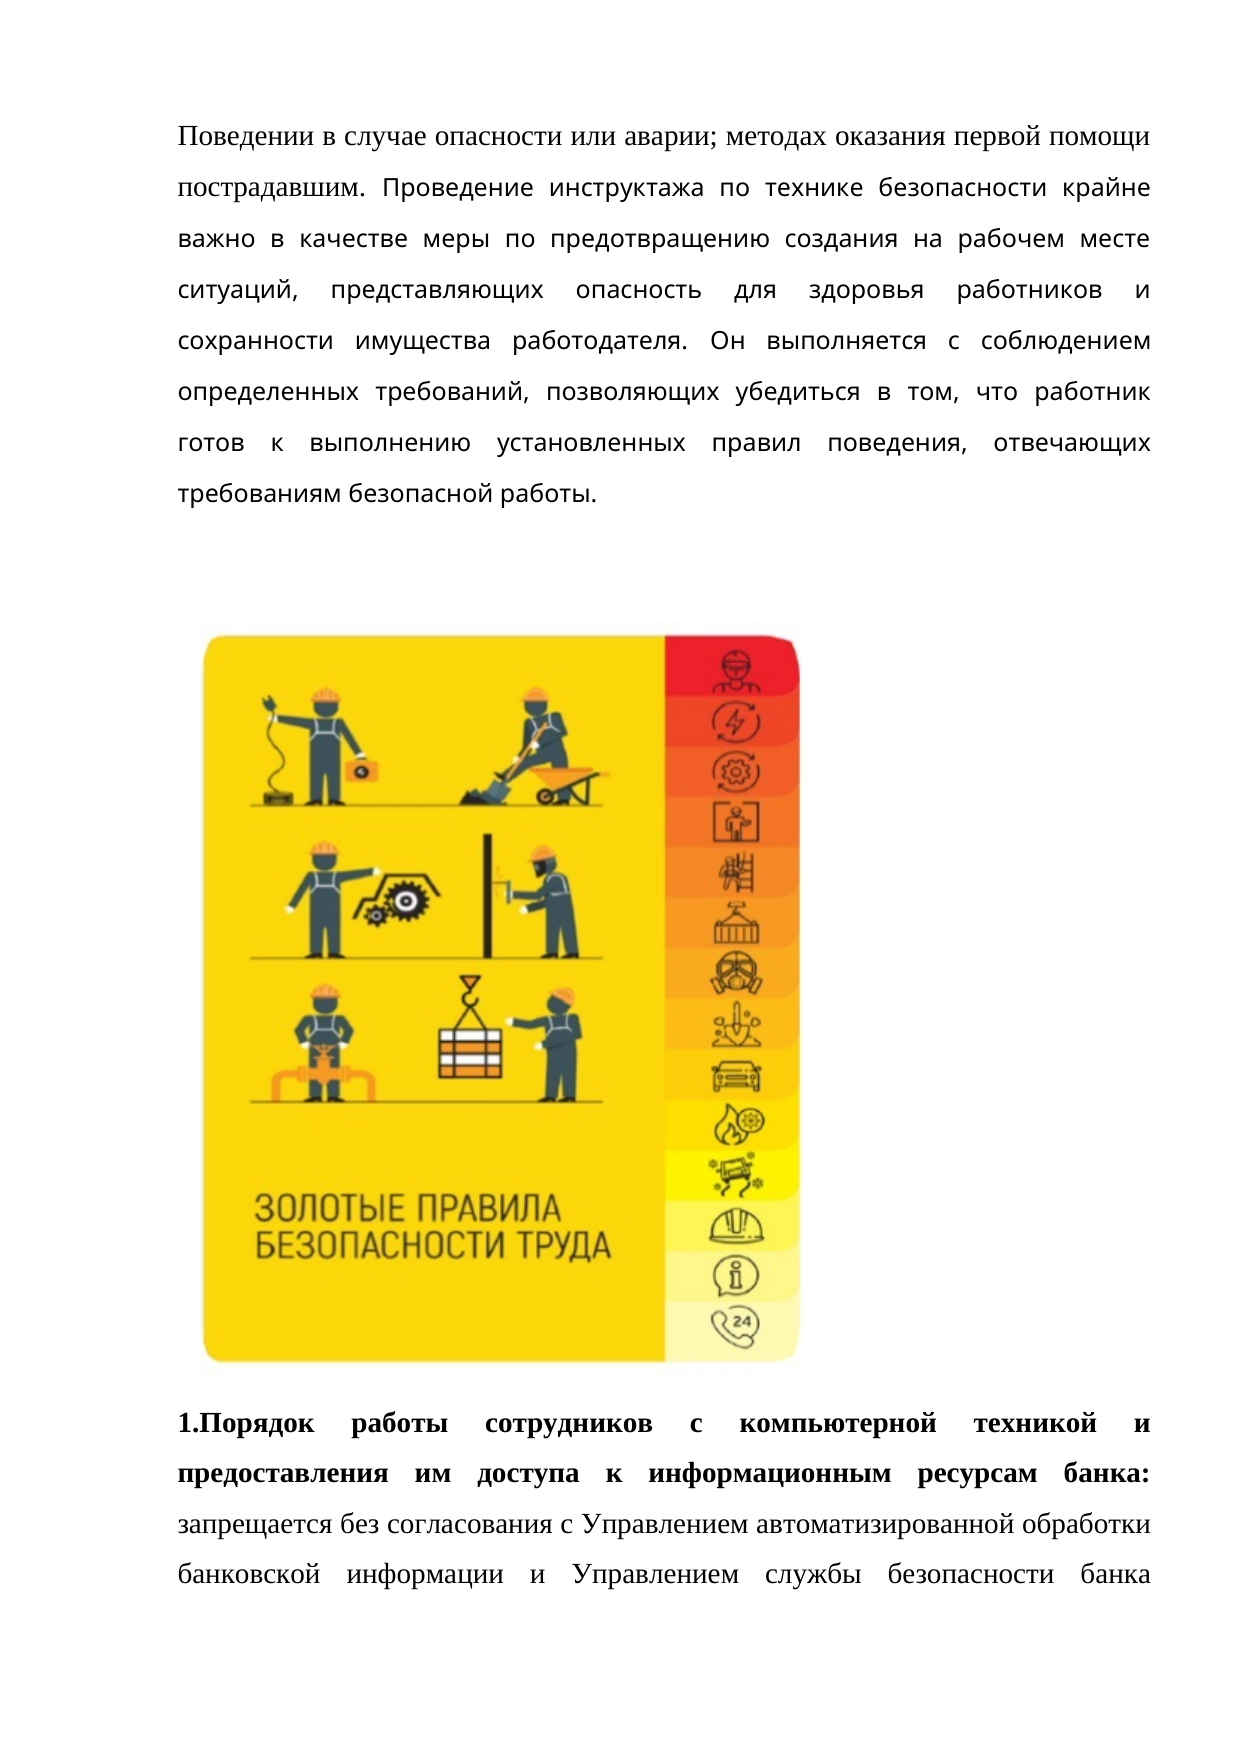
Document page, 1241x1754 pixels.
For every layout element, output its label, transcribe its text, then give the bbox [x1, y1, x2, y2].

picture [177, 623, 806, 1375]
text Поведении в случае опасности или аварии; методах оказания первой помощи пострадавшим. Проведение инструктажа по технике безопасности крайне важно в качестве меры по предотвращению создания на рабочем месте ситуаций, представляющих опасность для здоровья работников и сохранности имущества работодателя. Он выполняется с соблюдением определенных требований, позволяющих убедиться в том, что работник готов к выполнению установленных правил поведения, отвечающих требованиям безопасной работы. [177, 118, 1152, 510]
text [177, 1405, 1152, 1590]
